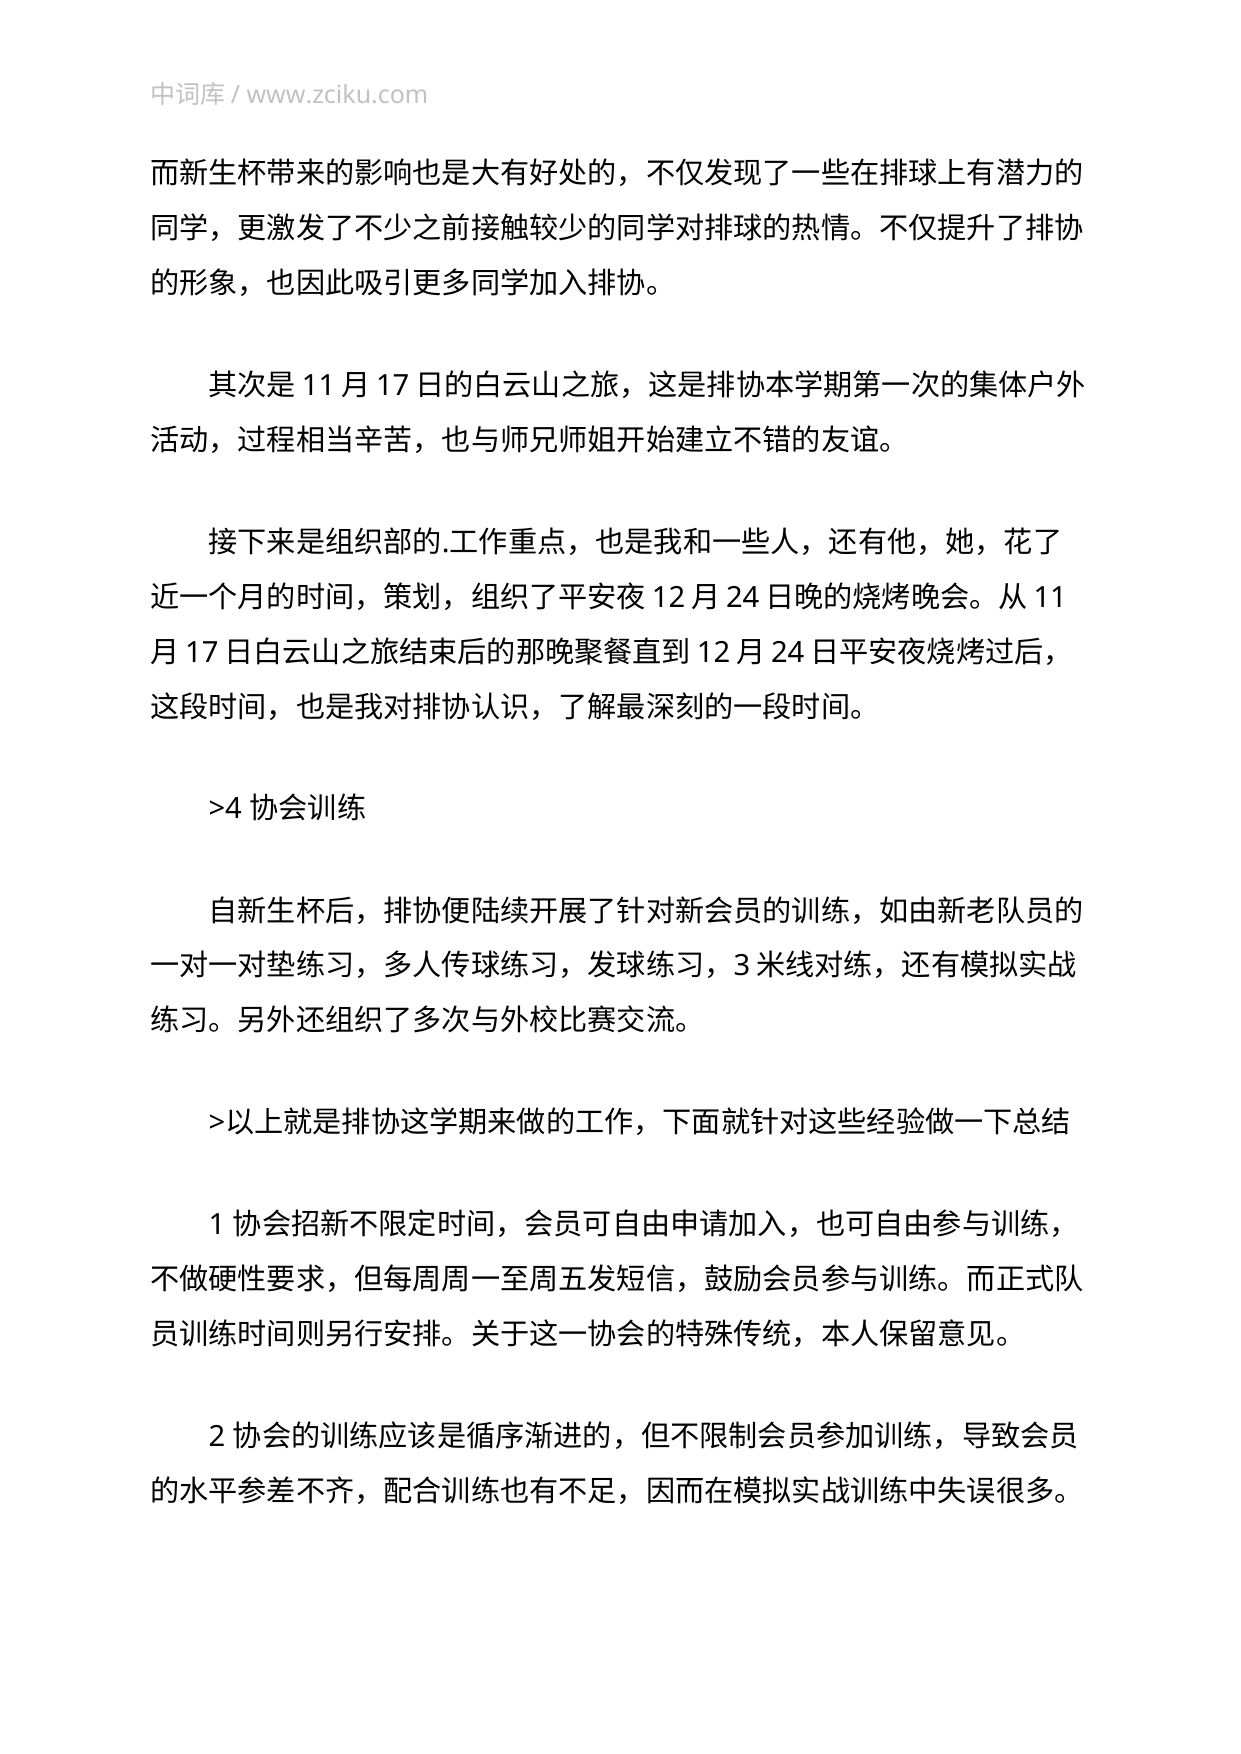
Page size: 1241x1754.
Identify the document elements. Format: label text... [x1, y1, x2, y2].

text 1 协会招新不限定时间，会员可自由申请加入，也可自由参与训练，不做硬性要求，但每周周一至周五发短信，鼓励会员参与训练。而正式队员训练时间则另行安排。关于这一协会的特殊传统，本人保留意见。 [150, 1201, 1090, 1353]
text >4 协会训练 [150, 785, 1090, 827]
text 自新生杯后，排协便陆续开展了针对新会员的训练，如由新老队员的一对一对垫练习，多人传球练习，发球练习，3米线对练，还有模拟实战练习。另外还组织了多次与外校比赛交流。 [150, 887, 1090, 1039]
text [150, 150, 1090, 302]
text 2 协会的训练应该是循序渐进的，但不限制会员参加训练，导致会员的水平参差不齐，配合训练也有不足，因而在模拟实战训练中失误很多。 [150, 1412, 1090, 1510]
text 其次是11月17日的白云山之旅，这是排协本学期第一次的集体户外活动，过程相当辛苦，也与师兄师姐开始建立不错的友谊。 [150, 362, 1090, 459]
text >以上就是排协这学期来做的工作，下面就针对这些经验做一下总结 [150, 1099, 1090, 1141]
text 接下来是组织部的.工作重点，也是我和一些人，还有他，她，花了近一个月的时间，策划，组织了平安夜12月24日晚的烧烤晚会。从11月17日白云山之旅结束后的那晚聚餐直到12月24日平安夜烧烤过后，这段时间，也是我对排协认识，了解最深刻的一段时间。 [150, 518, 1090, 726]
